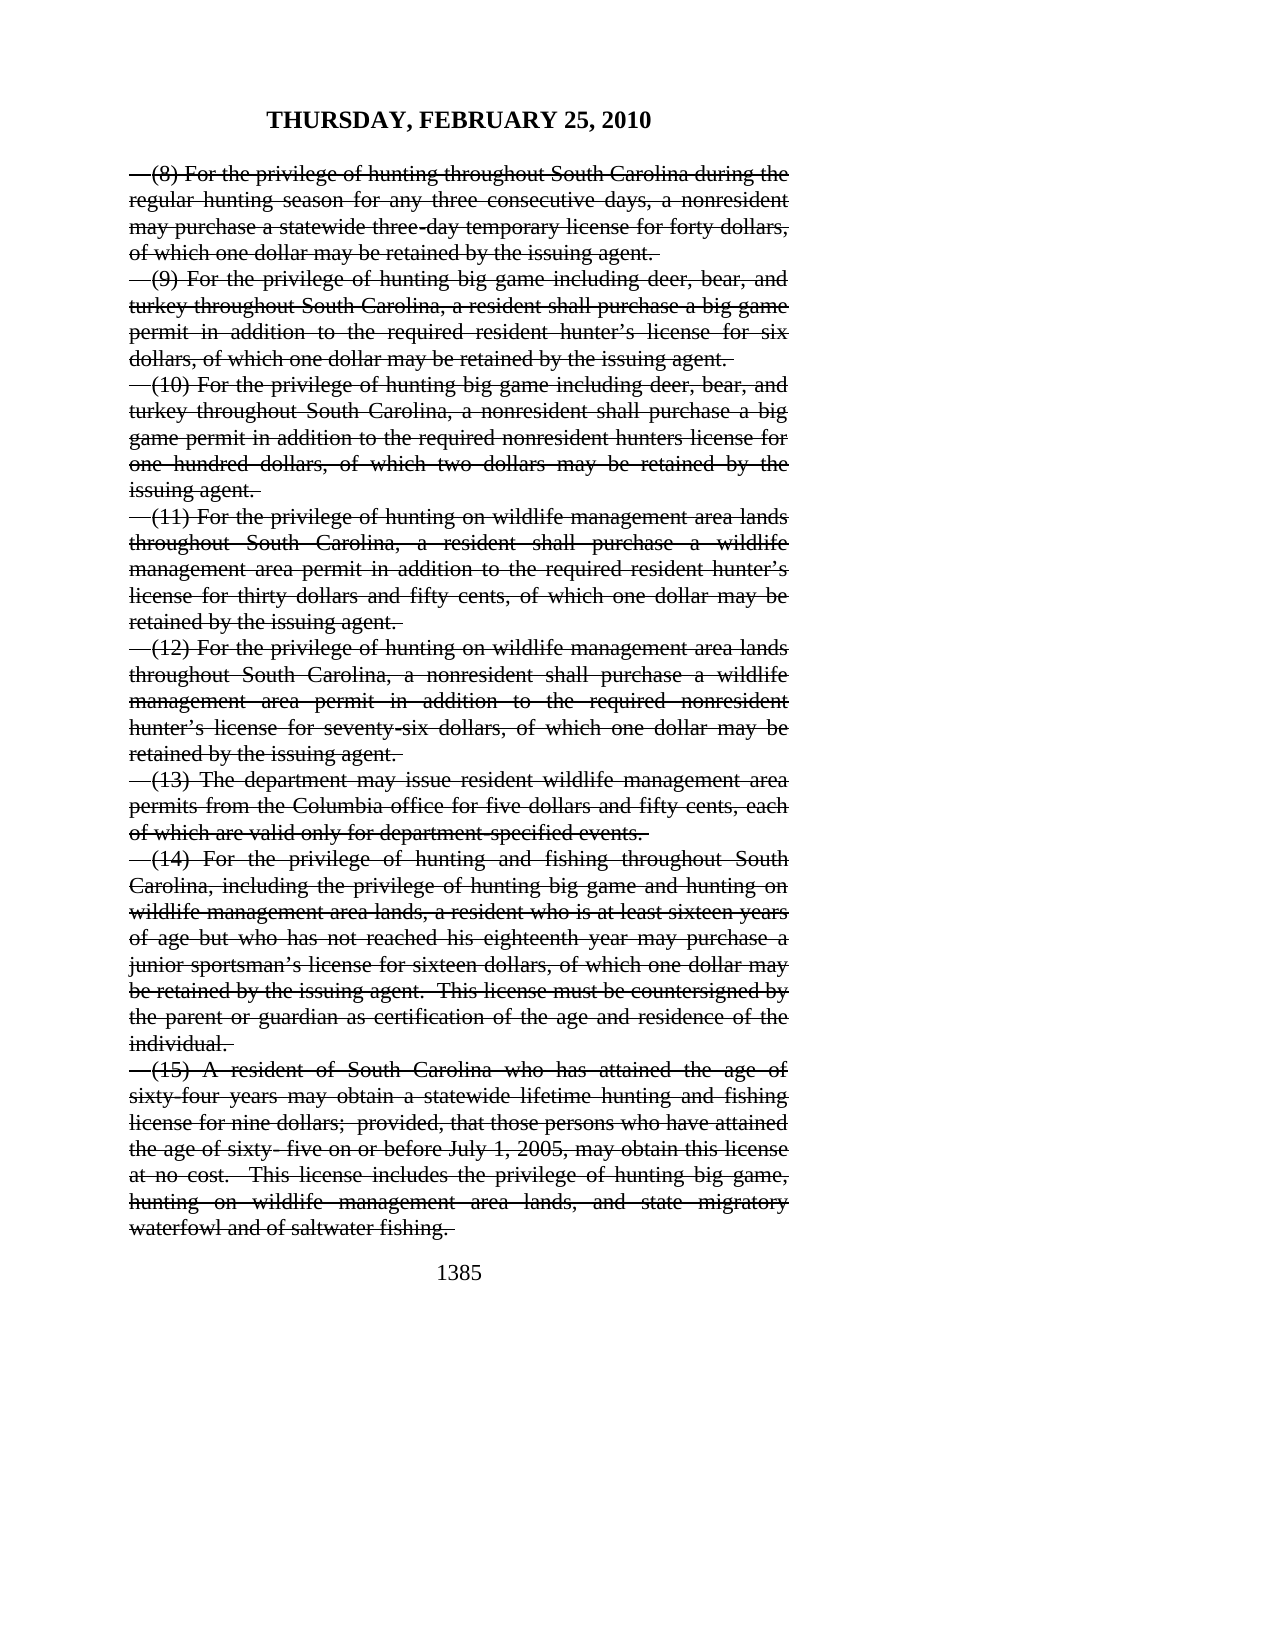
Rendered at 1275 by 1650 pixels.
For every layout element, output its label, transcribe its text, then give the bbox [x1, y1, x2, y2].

text (8) For the privilege of hunting throughout South Carolina during the regular hunting season for any three consecutive days, a nonresident may purchase a statewide three-day temporary license for forty dollars, of which one dollar may be retained by the issuing agent. [129, 202, 789, 227]
text (9) For the privilege of hunting big game including deer, bear, and turkey throughout South Carolina, a resident shall purchase a big game permit in addition to the required resident hunter’s license for six dollars, of which one dollar may be retained by the issuing agent. [129, 266, 789, 306]
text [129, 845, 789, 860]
text (10) For the privilege of hunting big game including deer, bear, and turkey throughout South Carolina, a nonresident shall purchase a big game permit in addition to the required nonresident hunters license for one hundred dollars, of which two dollars may be retained by the issuing agent. [129, 466, 789, 503]
text (14) For the privilege of hunting and fishing throughout South Carolina, including the privilege of hunting big game and hunting on wildlife management area lands, a resident who is at least sixteen years of age but who has not reached his eighteenth year may purchase a junior sportsman’s license for sixteen dollars, of which one dollar may be retained by the issuing agent. This license must be countersigned by the parent or guardian as certification of the age and residence of the individual. [129, 861, 789, 912]
text (9) For the privilege of hunting big game including deer, bear, and turkey throughout South Carolina, a resident shall purchase a big game permit in addition to the required resident hunter’s license for six dollars, of which one dollar may be retained by the issuing agent. [129, 308, 789, 333]
text (8) For the privilege of hunting throughout South Carolina during the regular hunting season for any three consecutive days, a nonresident may purchase a statewide three-day temporary license for forty dollars, of which one dollar may be retained by the issuing agent. [129, 228, 789, 266]
text (9) For the privilege of hunting big game including deer, bear, and turkey throughout South Carolina, a resident shall purchase a big game permit in addition to the required resident hunter’s license for six dollars, of which one dollar may be retained by the issuing agent. [129, 334, 789, 371]
text (15) A resident of South Carolina who has attained the age of sixty-four years may obtain a statewide lifetime hunting and fishing license for nine dollars; provided, that those persons who have attained the age of sixty- five on or before July 1, 2005, may obtain this license at no cost. This license includes the privilege of hunting big game, hunting on wildlife management area lands, and state migratory waterfowl and of saltwater fishing. [129, 1098, 789, 1150]
text (11) For the privilege of hunting on wildlife management area lands throughout South Carolina, a resident shall purchase a wildlife management area permit in addition to the required resident hunter’s license for thirty dollars and fifty cents, of which one dollar may be retained by the issuing agent. [129, 597, 789, 634]
text (13) The department may issue resident wildlife management area permits from the Columbia office for five dollars and fifty cents, each of which are valid only for department-specified events. [129, 808, 789, 845]
text (15) A resident of South Carolina who has attained the age of sixty-four years may obtain a statewide lifetime hunting and fishing license for nine dollars; provided, that those persons who have attained the age of sixty- five on or before July 1, 2005, may obtain this license at no cost. This license includes the privilege of hunting big game, hunting on wildlife management area lands, and state migratory waterfowl and of saltwater fishing. [129, 1056, 789, 1097]
text (13) The department may issue resident wildlife management area permits from the Columbia office for five dollars and fifty cents, each of which are valid only for department-specified events. [129, 782, 789, 807]
text (12) For the privilege of hunting on wildlife management area lands throughout South Carolina, a nonresident shall purchase a wildlife management area permit in addition to the required nonresident hunter’s license for seventy-six dollars, of which one dollar may be retained by the issuing agent. [129, 729, 789, 766]
text (8) For the privilege of hunting throughout South Carolina during the regular hunting season for any three consecutive days, a nonresident may purchase a statewide three-day temporary license for forty dollars, of which one dollar may be retained by the issuing agent. [129, 175, 789, 201]
text (10) For the privilege of hunting big game including deer, bear, and turkey throughout South Carolina, a nonresident shall purchase a big game permit in addition to the required nonresident hunters license for one hundred dollars, of which two dollars may be retained by the issuing agent. [129, 371, 789, 464]
